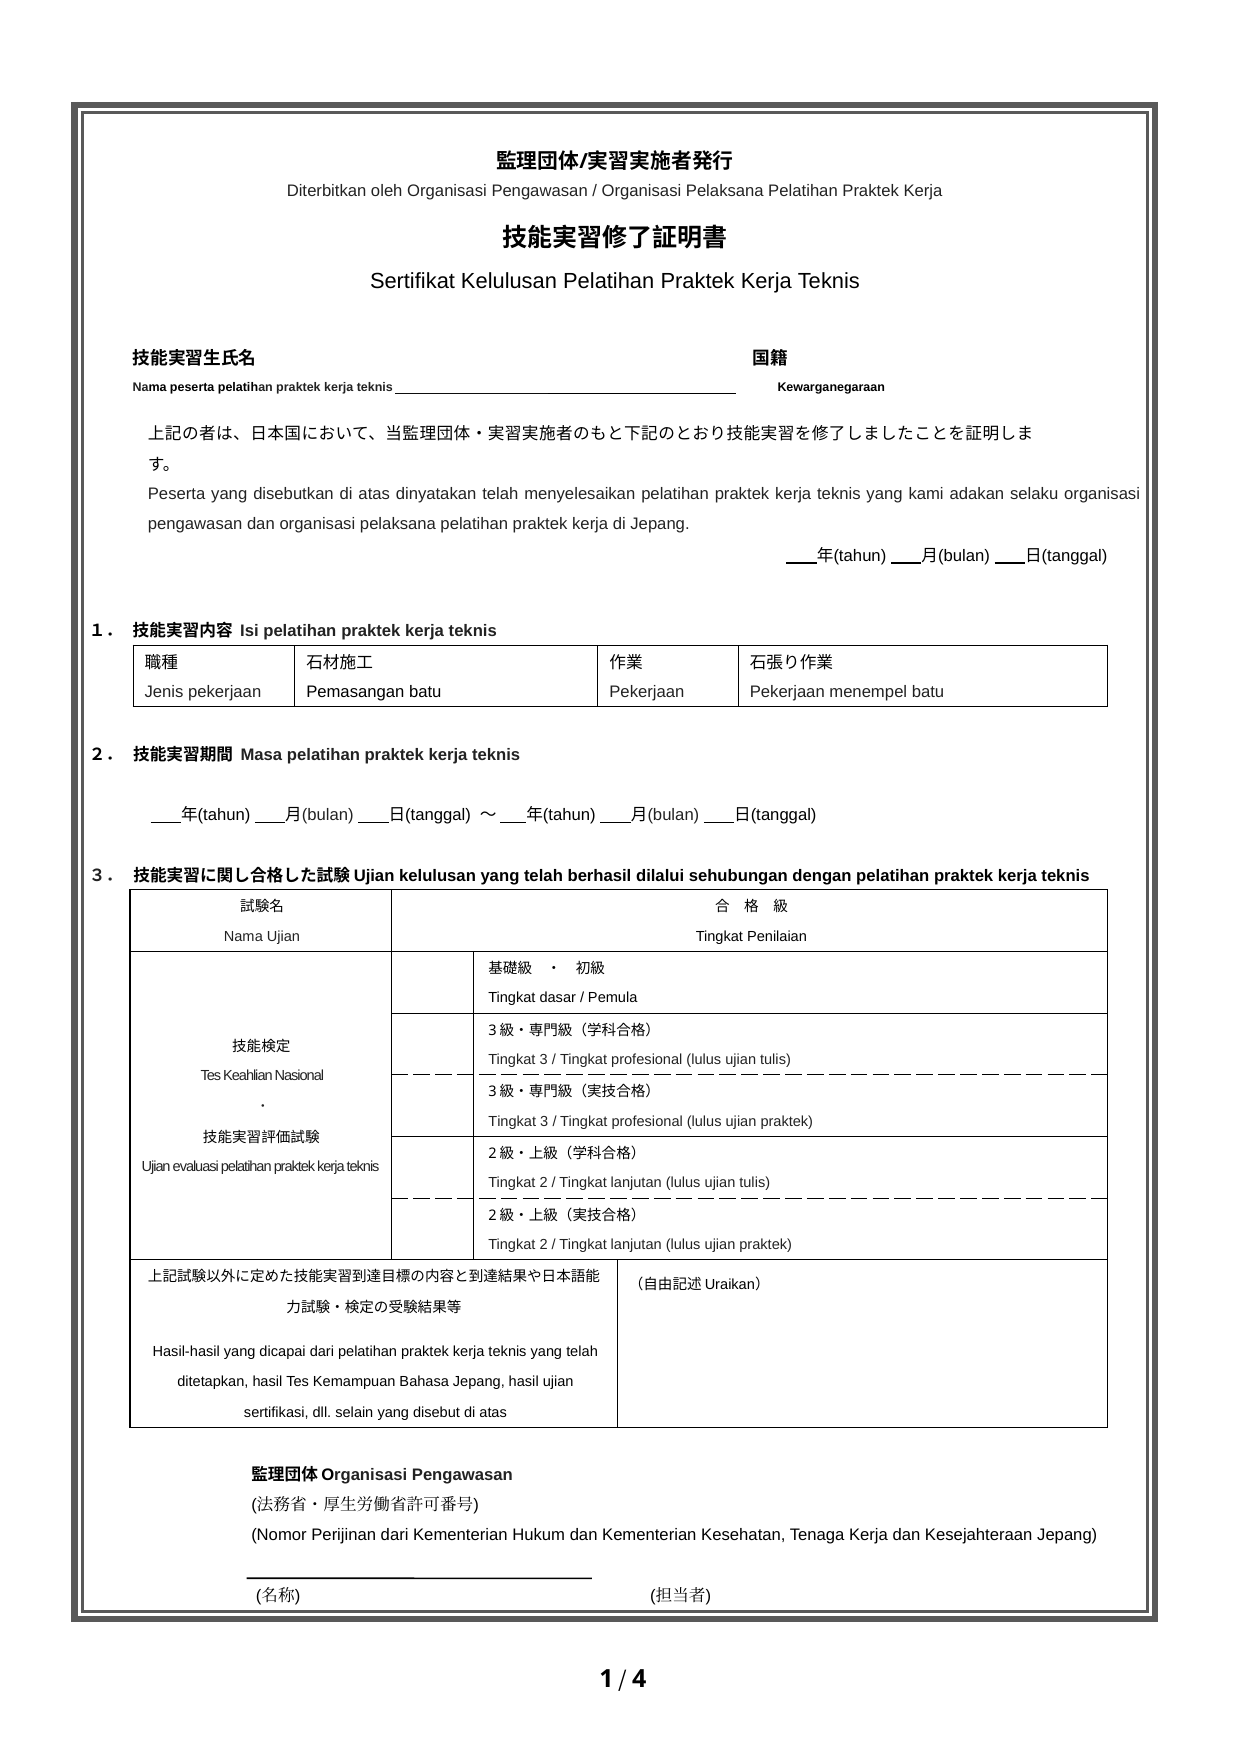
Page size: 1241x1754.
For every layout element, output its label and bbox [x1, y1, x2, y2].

table_header [78, 108, 1152, 1610]
